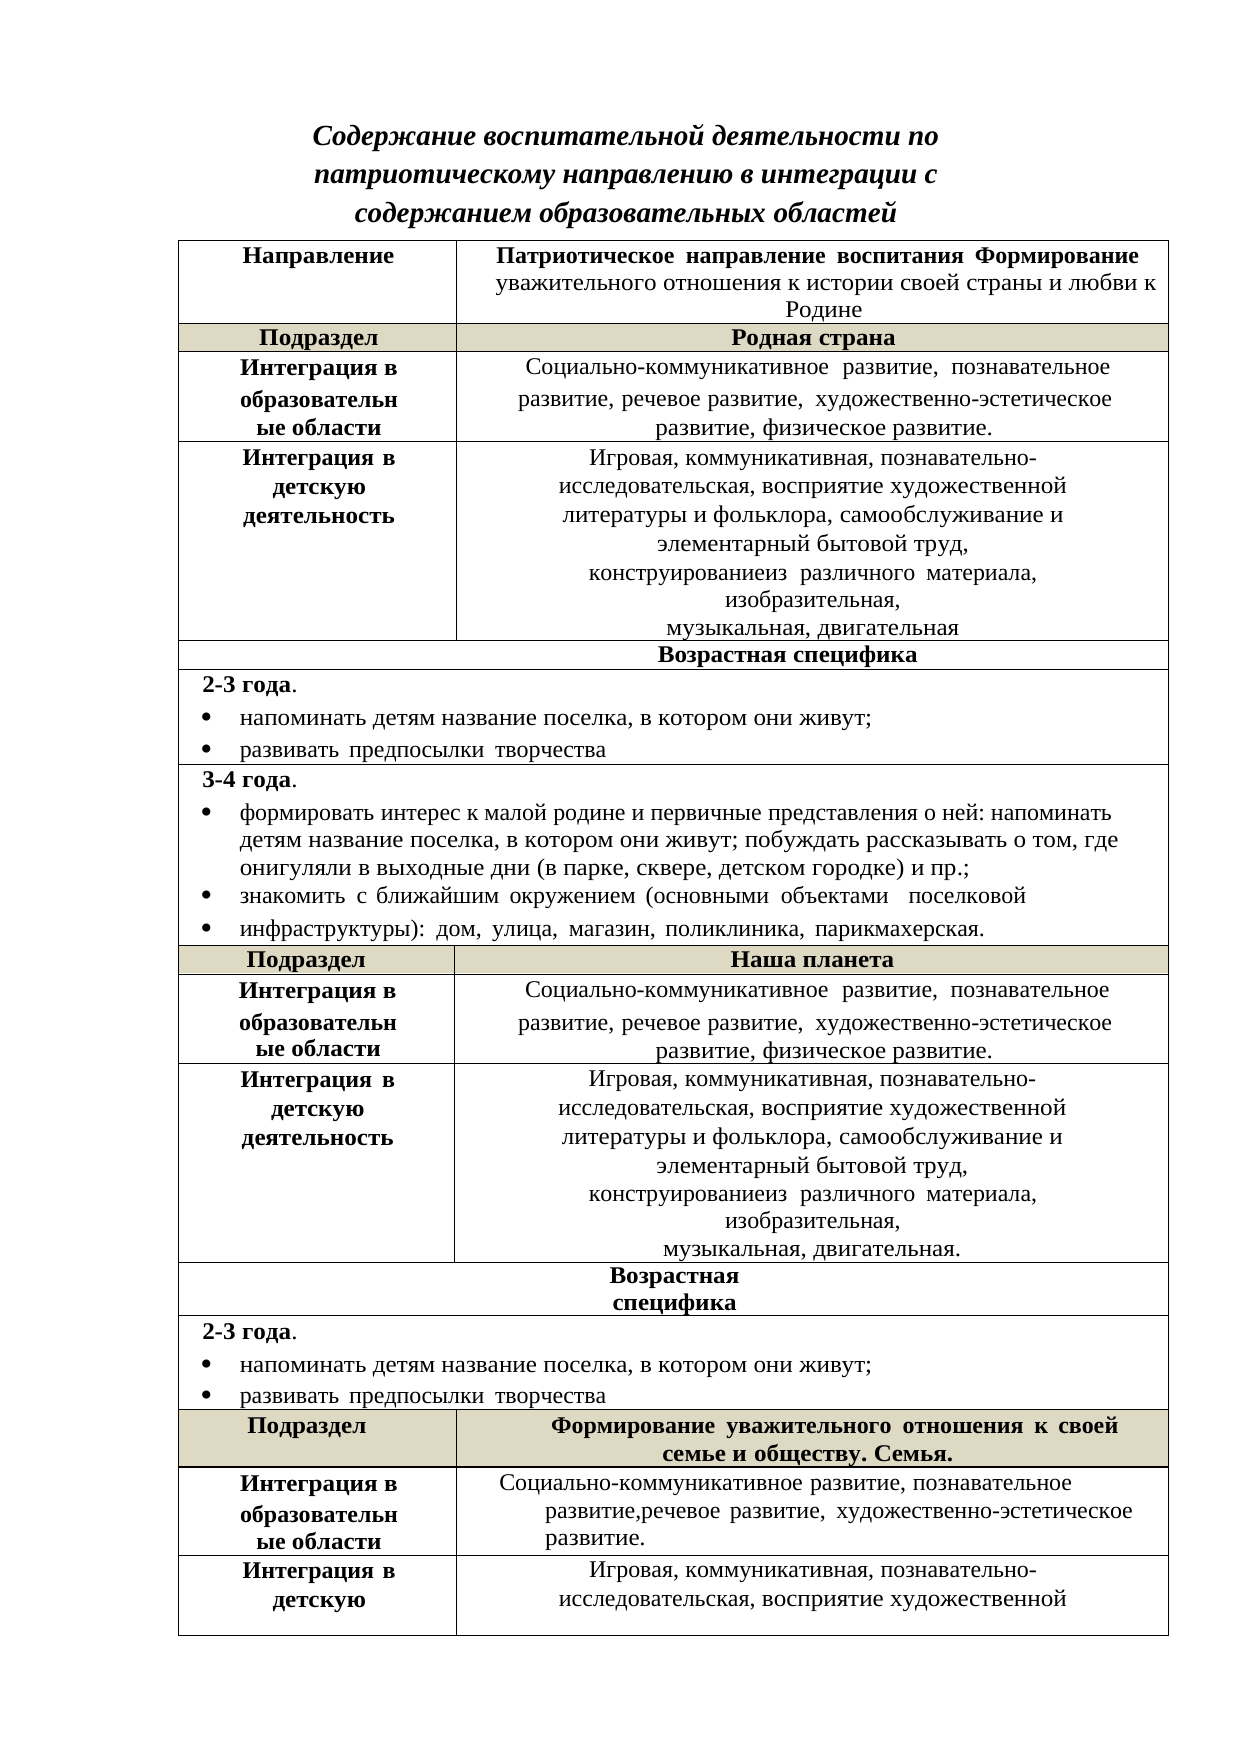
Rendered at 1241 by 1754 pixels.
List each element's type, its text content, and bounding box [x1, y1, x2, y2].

table_cell Интеграция в образовательные области [179, 975, 454, 1063]
table_cell Социально-коммуникативное развитие, познавательное развитие, речевое развитие, художественно-эстетическое развитие, физическое развитие. [457, 352, 1168, 441]
table_cell Интеграция в образовательные области [179, 352, 456, 441]
table_header Направление [179, 241, 456, 323]
table_cell Подраздел [179, 1410, 456, 1466]
table_cell Возрастная специфика [179, 641, 1168, 668]
table_cell Интеграция в образовательные области [179, 1468, 456, 1554]
table_cell Социально-коммуникативное развитие, познавательное развитие, речевое развитие, художественно-эстетическое развитие, физическое развитие. [455, 975, 1168, 1063]
table_cell Подраздел [179, 946, 454, 973]
table_cell 3-4 года. формировать интерес к малой родине и первичные представления о ней: напоминать детям название поселка, в котором они живут; побуждать рассказывать о том, где онигуляли в выходные дни (в парке, сквере, детском городке) и пр.; знакомить с ближайшим окружением (основными объектами поселковой инфраструктуры): дом, улица, магазин, поликлиника, парикмахерская. [179, 765, 1168, 945]
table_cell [457, 1556, 1168, 1635]
table_cell Подраздел [179, 324, 456, 351]
table_cell 2-3 года. напоминать детям название поселка, в котором они живут; развивать предпосылки творчества [179, 1316, 1168, 1409]
table_cell Интеграция в детскую деятельность [179, 442, 456, 640]
table_header Патриотическое направление воспитания Формирование уважительного отношения к истории своей страны и любви к Родине [457, 241, 1168, 323]
table_cell 2-3 года. напоминать детям название поселка, в котором они живут; развивать предпосылки творчества [179, 670, 1168, 764]
table_cell Родная страна [457, 324, 1168, 351]
table_cell Интеграция в детскую деятельность [179, 1064, 454, 1262]
table_cell Социально-коммуникативное развитие, познавательное развитие,речевое развитие, художественно-эстетическое развитие. [457, 1468, 1168, 1554]
table_cell Игровая, коммуникативная, познавательно-исследовательская, восприятие художественной литературы и фольклора, самообслуживание и элементарный бытовой труд, конструированиеиз различного материала, изобразительная, музыкальная, двигательная [457, 442, 1168, 640]
table_cell Формирование уважительного отношения к своей семье и обществу. Семья. [457, 1410, 1168, 1466]
table_cell Наша планета [455, 946, 1168, 973]
table_cell Возрастная специфика [179, 1263, 1168, 1315]
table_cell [179, 1556, 456, 1635]
text Содержание воспитательной деятельности по патриотическому направлению в интеграции с содержанием образовательных областей [230, 118, 1021, 229]
